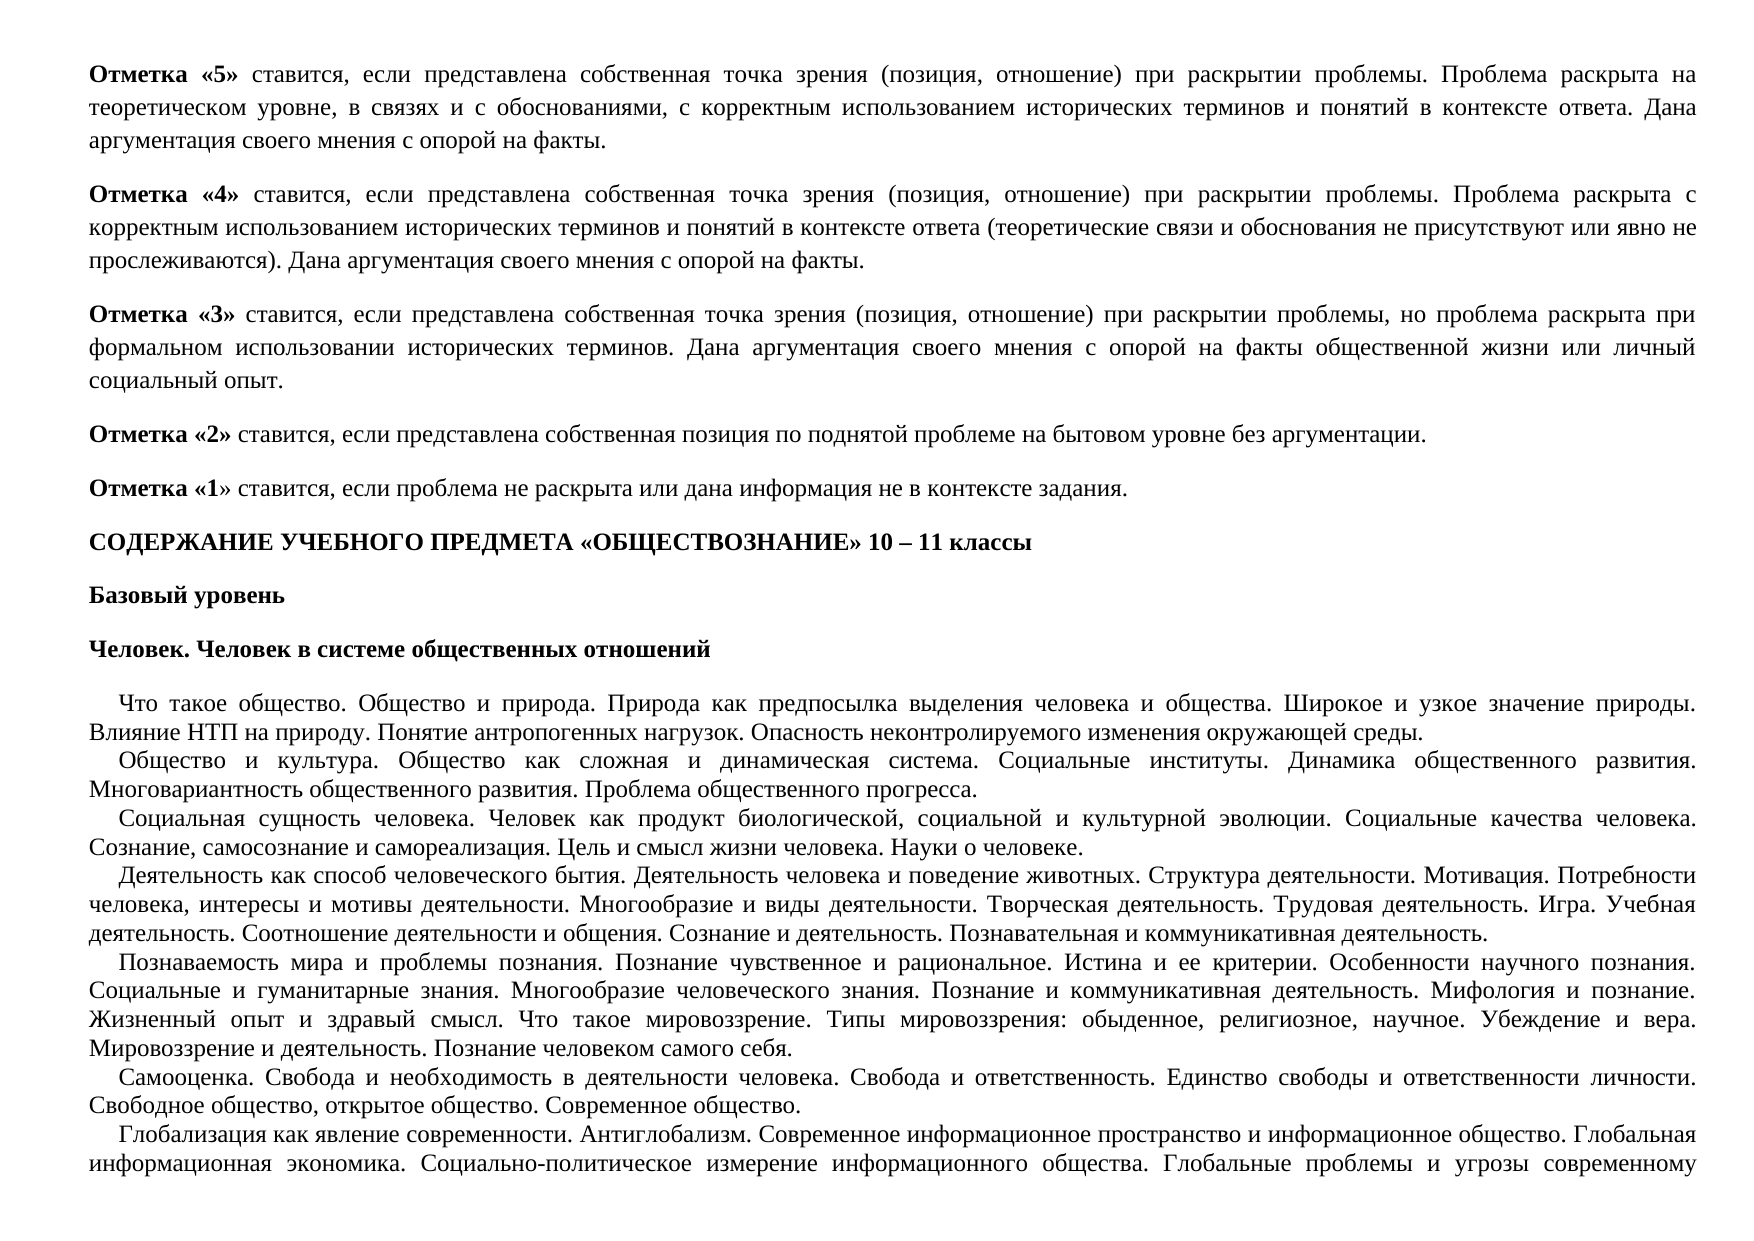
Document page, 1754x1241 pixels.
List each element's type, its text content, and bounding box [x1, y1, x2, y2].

text Базовый уровень [89, 580, 1698, 609]
text Отметка «1» ставится, если проблема не раскрыта или дана информация не в контексте задания. [89, 473, 1698, 501]
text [89, 1119, 1698, 1177]
text Самооценка. Свобода и необходимость в деятельности человека. Свобода и ответственность. Единство свободы и ответственности личности. Свободное общество, открытое общество. Современное общество. [89, 1062, 1698, 1119]
text Социальная сущность человека. Человек как продукт биологической, социальной и культурной эволюции. Социальные качества человека. Сознание, самосознание и самореализация. Цель и смысл жизни человека. Науки о человеке. [89, 803, 1698, 861]
text Общество и культура. Общество как сложная и динамическая система. Социальные институты. Динамика общественного развития. Многовариантность общественного развития. Проблема общественного прогресса. [89, 746, 1698, 803]
text Познаваемость мира и проблемы познания. Познание чувственное и рациональное. Истина и ее критерии. Особенности научного познания. Социальные и гуманитарные знания. Многообразие человеческого знания. Познание и коммуникативная деятельность. Мифология и познание. Жизненный опыт и здравый смысл. Что такое мировоззрение. Типы мировоззрения: обыденное, религиозное, научное. Убеждение и вера. Мировоззрение и деятельность. Познание человеком самого себя. [89, 947, 1698, 1062]
text Человек. Человек в системе общественных отношений [89, 634, 1698, 663]
text Отметка «3» ставится, если представлена собственная точка зрения (позиция, отношение) при раскрытии проблемы, но проблема раскрыта при формальном использовании исторических терминов. Дана аргументация своего мнения с опорой на факты общественной жизни или личный социальный опыт. [89, 299, 1698, 394]
text Что такое общество. Общество и природа. Природа как предпосылка выделения человека и общества. Широкое и узкое значение природы. Влияние НТП на природу. Понятие антропогенных нагрузок. Опасность неконтролируемого изменения окружающей среды. [89, 688, 1698, 746]
text Отметка «2» ставится, если представлена собственная позиция по поднятой проблеме на бытовом уровне без аргументации. [89, 419, 1698, 448]
text Отметка «5» ставится, если представлена собственная точка зрения (позиция, отношение) при раскрытии проблемы. Проблема раскрыта на теоретическом уровне, в связях и с обоснованиями, с корректным использованием исторических терминов и понятий в контексте ответа. Дана аргументация своего мнения с опорой на факты. [89, 59, 1698, 154]
text СОДЕРЖАНИЕ УЧЕБНОГО ПРЕДМЕТА «ОБЩЕСТВОЗНАНИЕ» 10 – 11 классы [89, 527, 1698, 555]
text Деятельность как способ человеческого бытия. Деятельность человека и поведение животных. Структура деятельности. Мотивация. Потребности человека, интересы и мотивы деятельности. Многообразие и виды деятельности. Творческая деятельность. Трудовая деятельность. Игра. Учебная деятельность. Соотношение деятельности и общения. Сознание и деятельность. Познавательная и коммуникативная деятельность. [89, 861, 1698, 947]
text Отметка «4» ставится, если представлена собственная точка зрения (позиция, отношение) при раскрытии проблемы. Проблема раскрыта с корректным использованием исторических терминов и понятий в контексте ответа (теоретические связи и обоснования не присутствуют или явно не прослеживаются). Дана аргументация своего мнения с опорой на факты. [89, 179, 1698, 274]
